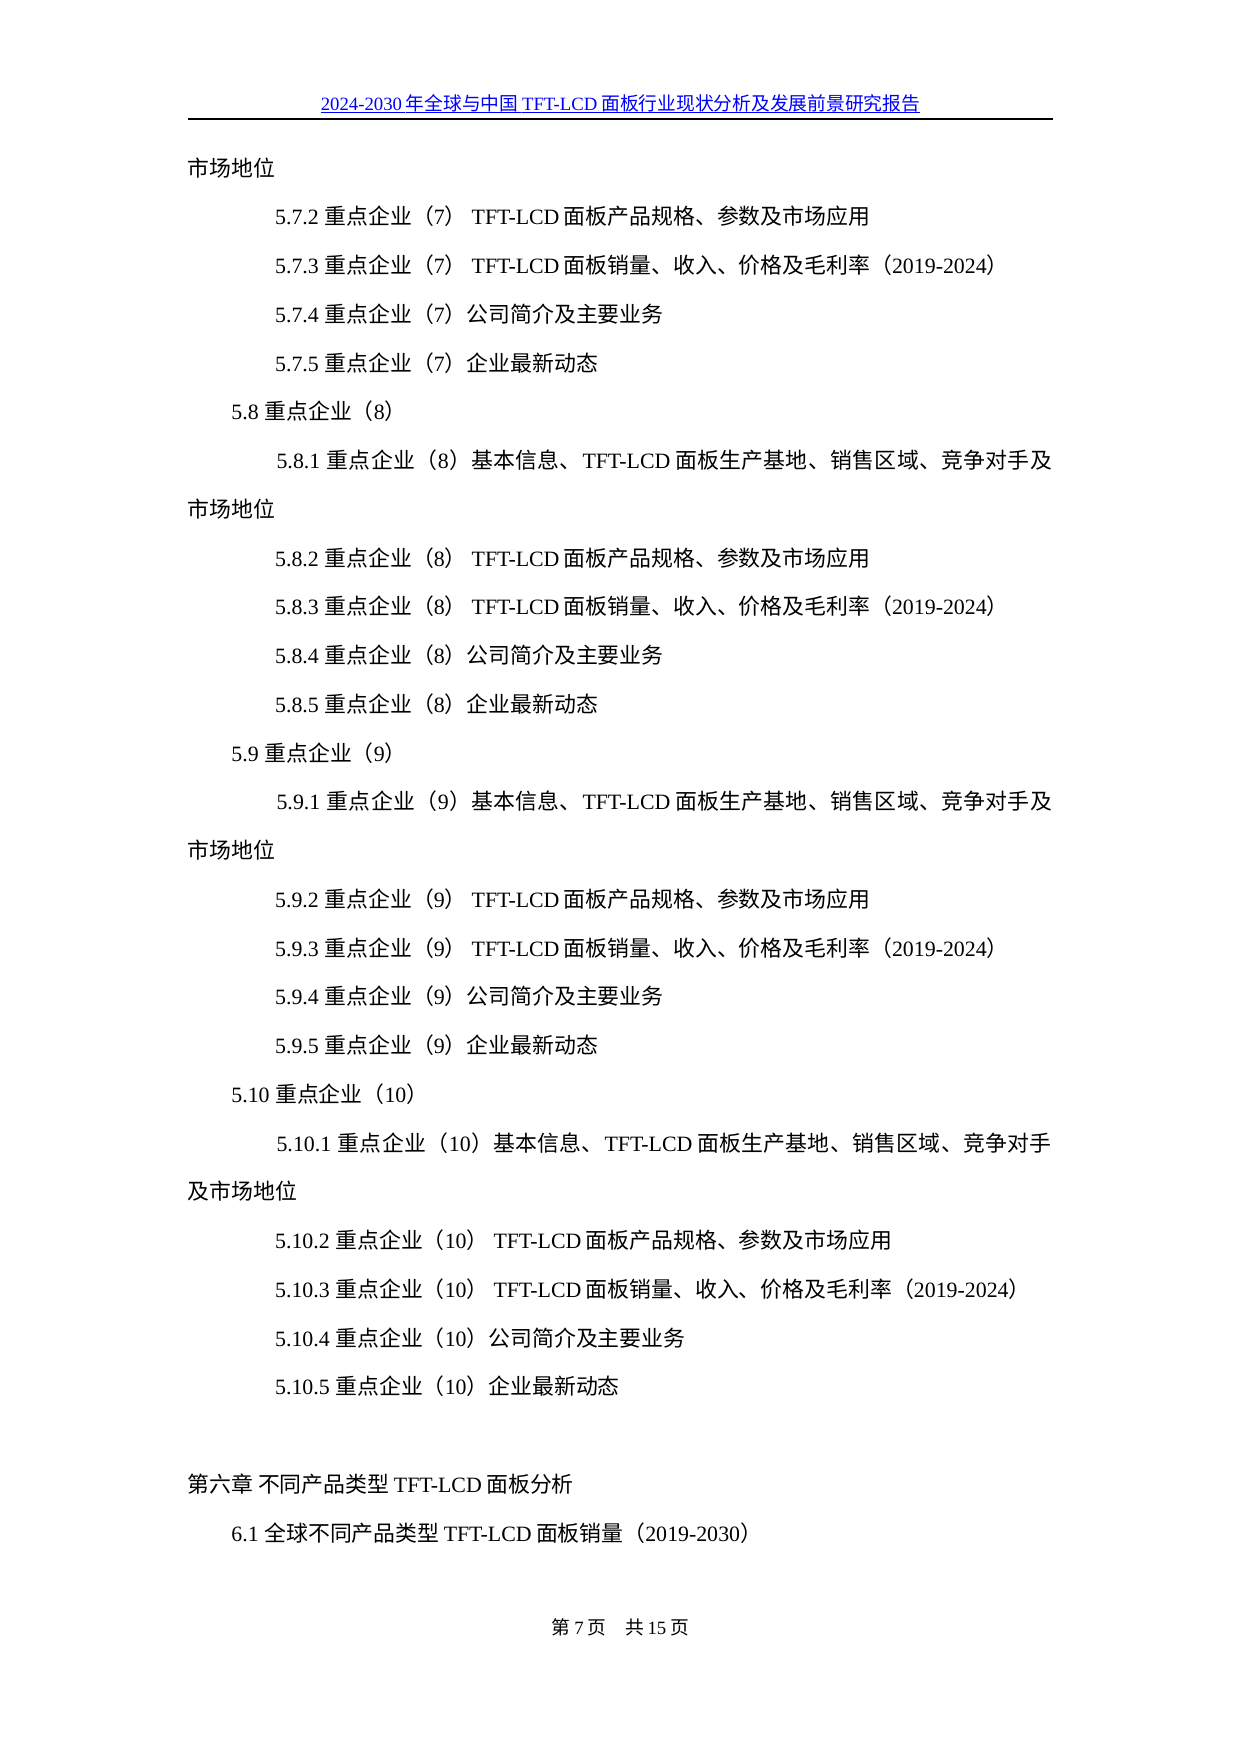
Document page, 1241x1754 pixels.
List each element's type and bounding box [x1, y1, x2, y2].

text [187, 150, 1053, 1548]
